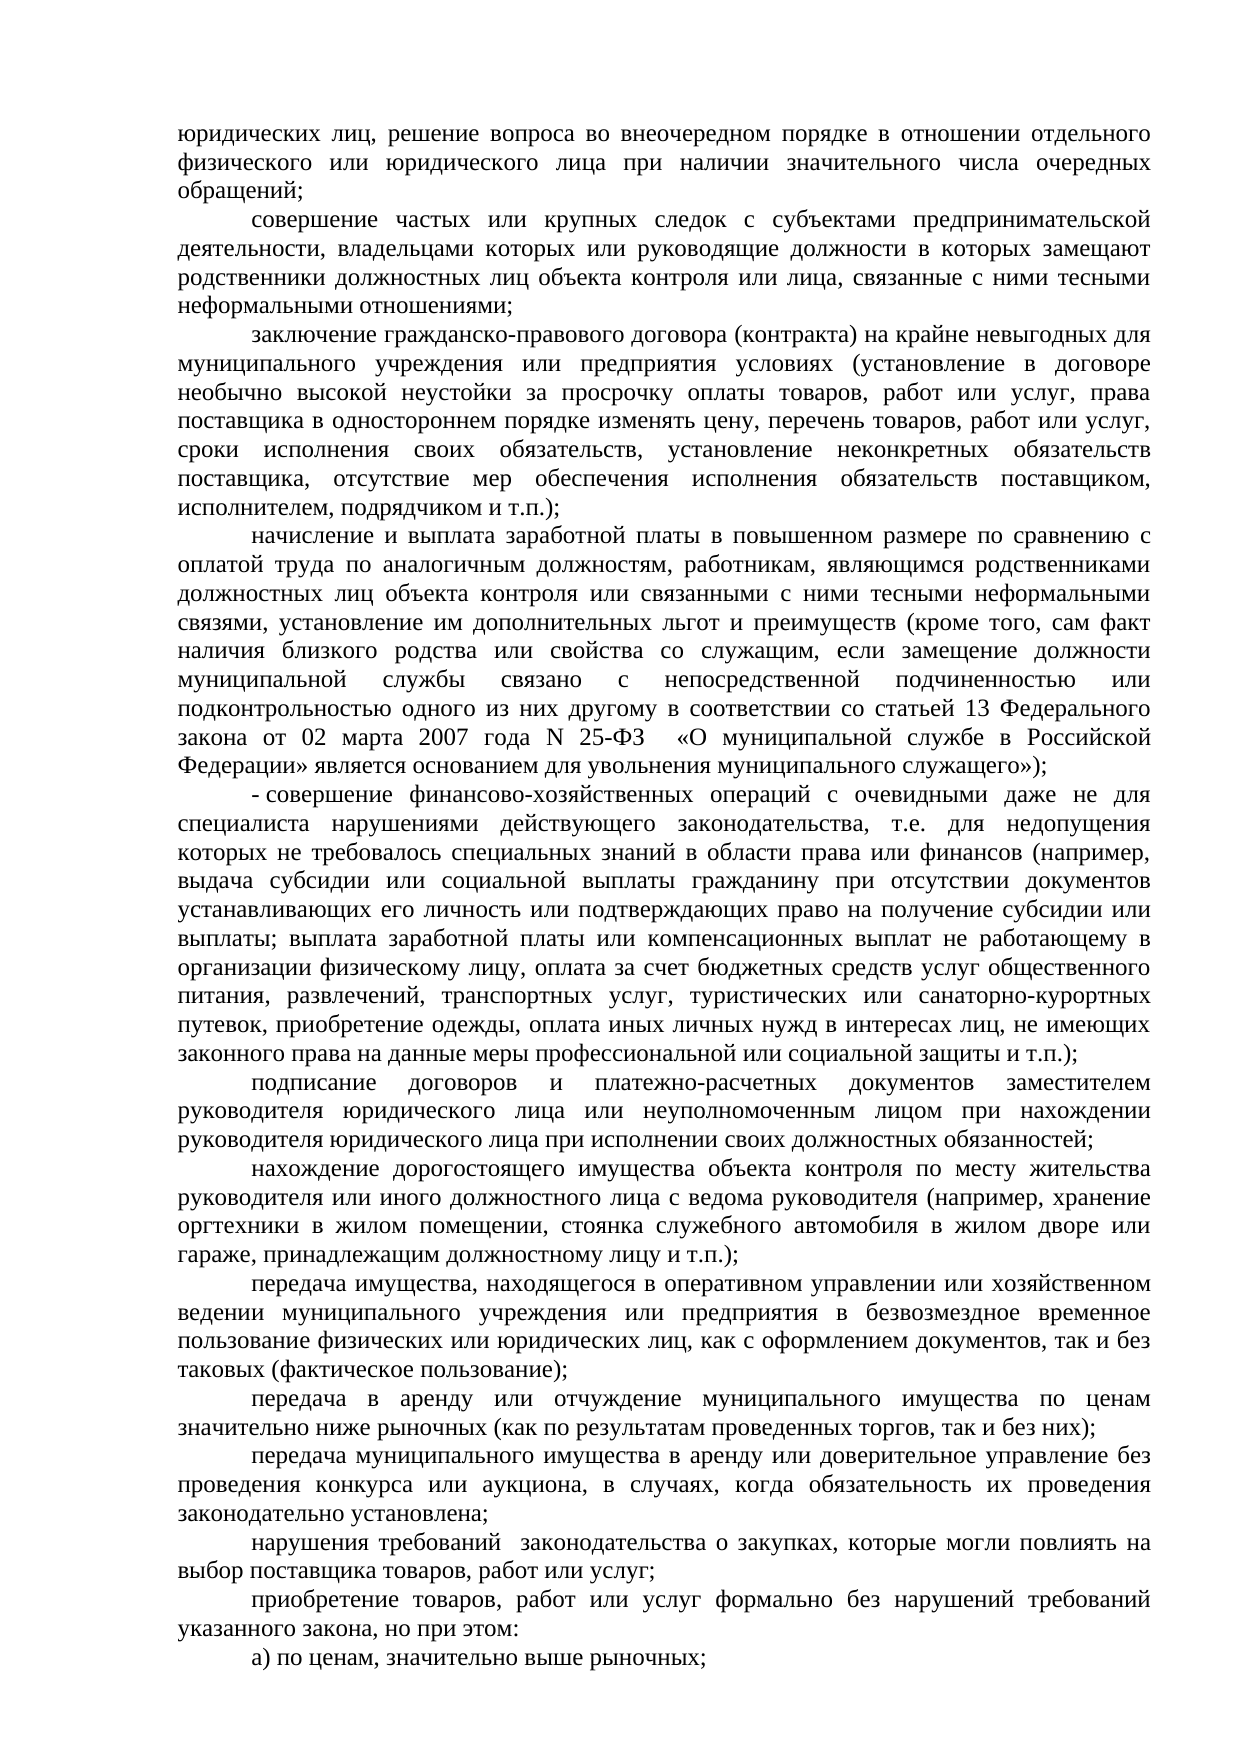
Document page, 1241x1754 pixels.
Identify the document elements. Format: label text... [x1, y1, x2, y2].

text приобретение товаров, работ или услуг формально без нарушений требований указанного закона, но при этом: [177, 1584, 1152, 1642]
text а) по ценам, значительно выше рыночных; [177, 1642, 1152, 1671]
text совершение частых или крупных следок с субъектами предпринимательской деятельности, владельцами которых или руководящие должности в которых замещают родственники должностных лиц объекта контроля или лица, связанные с ними тесными неформальными отношениями; [177, 204, 1152, 319]
text нарушения требований законодательства о закупках, которые могли повлиять на выбор поставщика товаров, работ или услуг; [177, 1527, 1152, 1584]
text нахождение дорогостоящего имущества объекта контроля по месту жительства руководителя или иного должностного лица с ведома руководителя (например, хранение оргтехники в жилом помещении, стоянка служебного автомобиля в жилом дворе или гараже, принадлежащим должностному лицу и т.п.); [177, 1153, 1152, 1268]
text - совершение финансово-хозяйственных операций с очевидными даже не для специалиста нарушениями действующего законодательства, т.е. для недопущения которых не требовалось специальных знаний в области права или финансов (например, выдача субсидии или социальной выплаты гражданину при отсутствии документов устанавливающих его личность или подтверждающих право на получение субсидии или выплаты; выплата заработной платы или компенсационных выплат не работающему в организации физическому лицу, оплата за счет бюджетных средств услуг общественного питания, развлечений, транспортных услуг, туристических или санаторно-курортных путевок, приобретение одежды, оплата иных личных нужд в интересах лиц, не имеющих законного права на данные меры профессиональной или социальной защиты и т.п.); [177, 779, 1152, 1067]
text передача муниципального имущества в аренду или доверительное управление без проведения конкурса или аукциона, в случаях, когда обязательность их проведения законодательно установлена; [177, 1441, 1152, 1527]
text заключение гражданско-правового договора (контракта) на крайне невыгодных для муниципального учреждения или предприятия условиях (установление в договоре необычно высокой неустойки за просрочку оплаты товаров, работ или услуг, права поставщика в одностороннем порядке изменять цену, перечень товаров, работ или услуг, сроки исполнения своих обязательств, установление неконкретных обязательств поставщика, отсутствие мер обеспечения исполнения обязательств поставщиком, исполнителем, подрядчиком и т.п.); [177, 319, 1152, 521]
text передача в аренду или отчуждение муниципального имущества по ценам значительно ниже рыночных (как по результатам проведенных торгов, так и без них); [177, 1383, 1152, 1441]
text подписание договоров и платежно-расчетных документов заместителем руководителя юридического лица или неуполномоченным лицом при нахождении руководителя юридического лица при исполнении своих должностных обязанностей; [177, 1067, 1152, 1153]
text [177, 118, 1152, 204]
text передача имущества, находящегося в оперативном управлении или хозяйственном ведении муниципального учреждения или предприятия в безвозмездное временное пользование физических или юридических лиц, как с оформлением документов, так и без таковых (фактическое пользование); [177, 1268, 1152, 1383]
text начисление и выплата заработной платы в повышенном размере по сравнению с оплатой труда по аналогичным должностям, работникам, являющимся родственниками должностных лиц объекта контроля или связанными с ними тесными неформальными связями, установление им дополнительных льгот и преимуществ (кроме того, сам факт наличия близкого родства или свойства со служащим, если замещение должности муниципальной службы связано с непосредственной подчиненностью или подконтрольностью одного из них другому в соответствии со статьей 13 Федерального закона от 02 марта 2007 года N 25-ФЗ «О муниципальной службе в Российской Федерации» является основанием для увольнения муниципального служащего»); [177, 521, 1152, 779]
